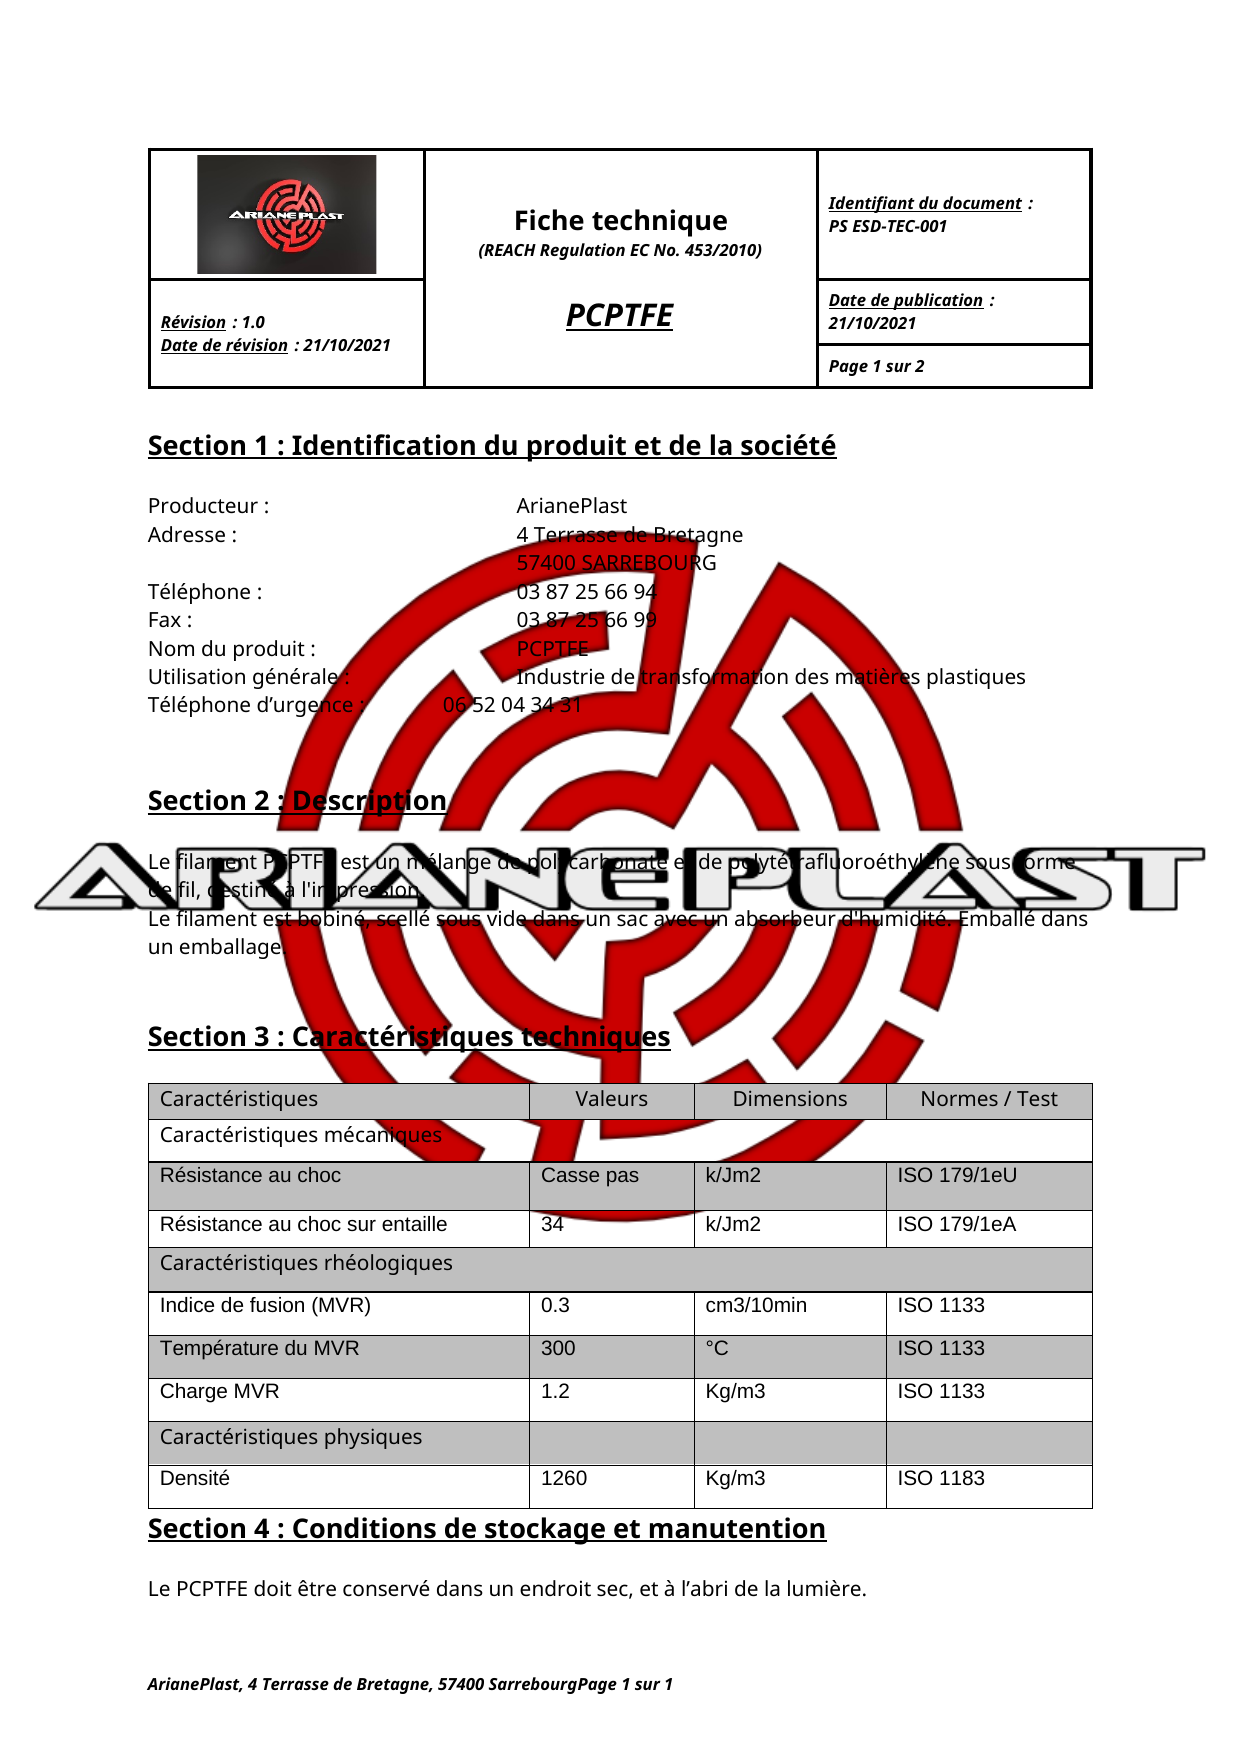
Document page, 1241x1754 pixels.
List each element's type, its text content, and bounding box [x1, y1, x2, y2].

table_cell 0.3 [530, 1293, 694, 1335]
table_cell Caractéristiques rhéologiques [149, 1248, 1092, 1291]
table_header Identifiant du document : PS ESD-TEC-001 [819, 151, 1089, 277]
table_cell 1260 [530, 1466, 694, 1508]
table_cell ISO 1133 [887, 1293, 1092, 1335]
text Section 4 : Conditions de stockage et manutention [148, 1509, 1092, 1546]
table_cell 34 [530, 1211, 694, 1247]
table_cell k/Jm2 [695, 1163, 886, 1210]
text Le filament PCPTFE est un mélange de polycarbonate et de polytétrafluoroéthylène sous forme de fil, destiné à l'impression. [148, 847, 1092, 904]
table_header Valeurs [530, 1084, 694, 1119]
table_cell Résistance au choc [149, 1163, 529, 1210]
text Section 1 : Identification du produit et de la société [148, 426, 1092, 463]
text Producteur : ArianePlast [148, 491, 1092, 520]
text Fax : 03 87 25 66 99 [148, 605, 1092, 634]
table_cell °C [695, 1336, 886, 1378]
table_header Dimensions [695, 1084, 886, 1119]
text 57400 SARREBOURG [148, 548, 1092, 577]
table_cell Caractéristiques physiques [149, 1422, 529, 1464]
table_cell Caractéristiques mécaniques [149, 1120, 1092, 1161]
table_cell [887, 1422, 1092, 1464]
text Adresse : 4 Terrasse de Bretagne [148, 520, 1092, 548]
table_cell Kg/m3 [695, 1379, 886, 1421]
table_cell ISO 1133 [887, 1379, 1092, 1421]
table_cell ISO 179/1eU [887, 1163, 1092, 1210]
table_cell Charge MVR [149, 1379, 529, 1421]
table_cell Casse pas [530, 1163, 694, 1210]
table_cell Kg/m3 [695, 1466, 886, 1508]
table_cell k/Jm2 [695, 1211, 886, 1247]
table_cell ISO 1183 [887, 1466, 1092, 1508]
table_cell Indice de fusion (MVR) [149, 1293, 529, 1335]
table_cell [695, 1422, 886, 1464]
table_cell Page 1 sur 2 [819, 346, 1089, 386]
table_cell Densité [149, 1466, 529, 1508]
table_cell 1.2 [530, 1379, 694, 1421]
table_cell Révision : 1.0 Date de révision : 21/10/2021 [151, 281, 423, 386]
table_cell ISO 179/1eA [887, 1211, 1092, 1247]
picture [197, 155, 377, 274]
text Le filament est bobiné, scellé sous vide dans un sac avec un absorbeur d'humidité. Emballé dans un emballage. [148, 904, 1092, 961]
table_cell Date de publication : 21/10/2021 [819, 281, 1089, 343]
table_header [151, 151, 423, 277]
table_cell ISO 1133 [887, 1336, 1092, 1378]
text Nom du produit : PCPTFE [148, 634, 1092, 662]
text Téléphone d’urgence : 06 52 04 34 31 [148, 691, 1092, 719]
table_cell Résistance au choc sur entaille [149, 1211, 529, 1247]
table_cell cm3/10min [695, 1293, 886, 1335]
table_header Fiche technique (REACH Regulation EC No. 453/2010) PCPTFE [426, 151, 816, 386]
table_cell Température du MVR [149, 1336, 529, 1378]
text Section 2 : Description [148, 781, 1092, 818]
text Téléphone : 03 87 25 66 94 [148, 577, 1092, 605]
text Utilisation générale : Industrie de transformation des matières plastiques [148, 662, 1092, 691]
table_cell [530, 1422, 694, 1464]
text Le PCPTFE doit être conservé dans un endroit sec, et à l’abri de la lumière. [148, 1574, 1092, 1603]
table_header Caractéristiques [149, 1084, 529, 1119]
text Section 3 : Caractéristiques techniques [148, 1017, 1092, 1054]
picture [7, 264, 1233, 1490]
table_cell 300 [530, 1336, 694, 1378]
table_header Normes / Test [887, 1084, 1092, 1119]
